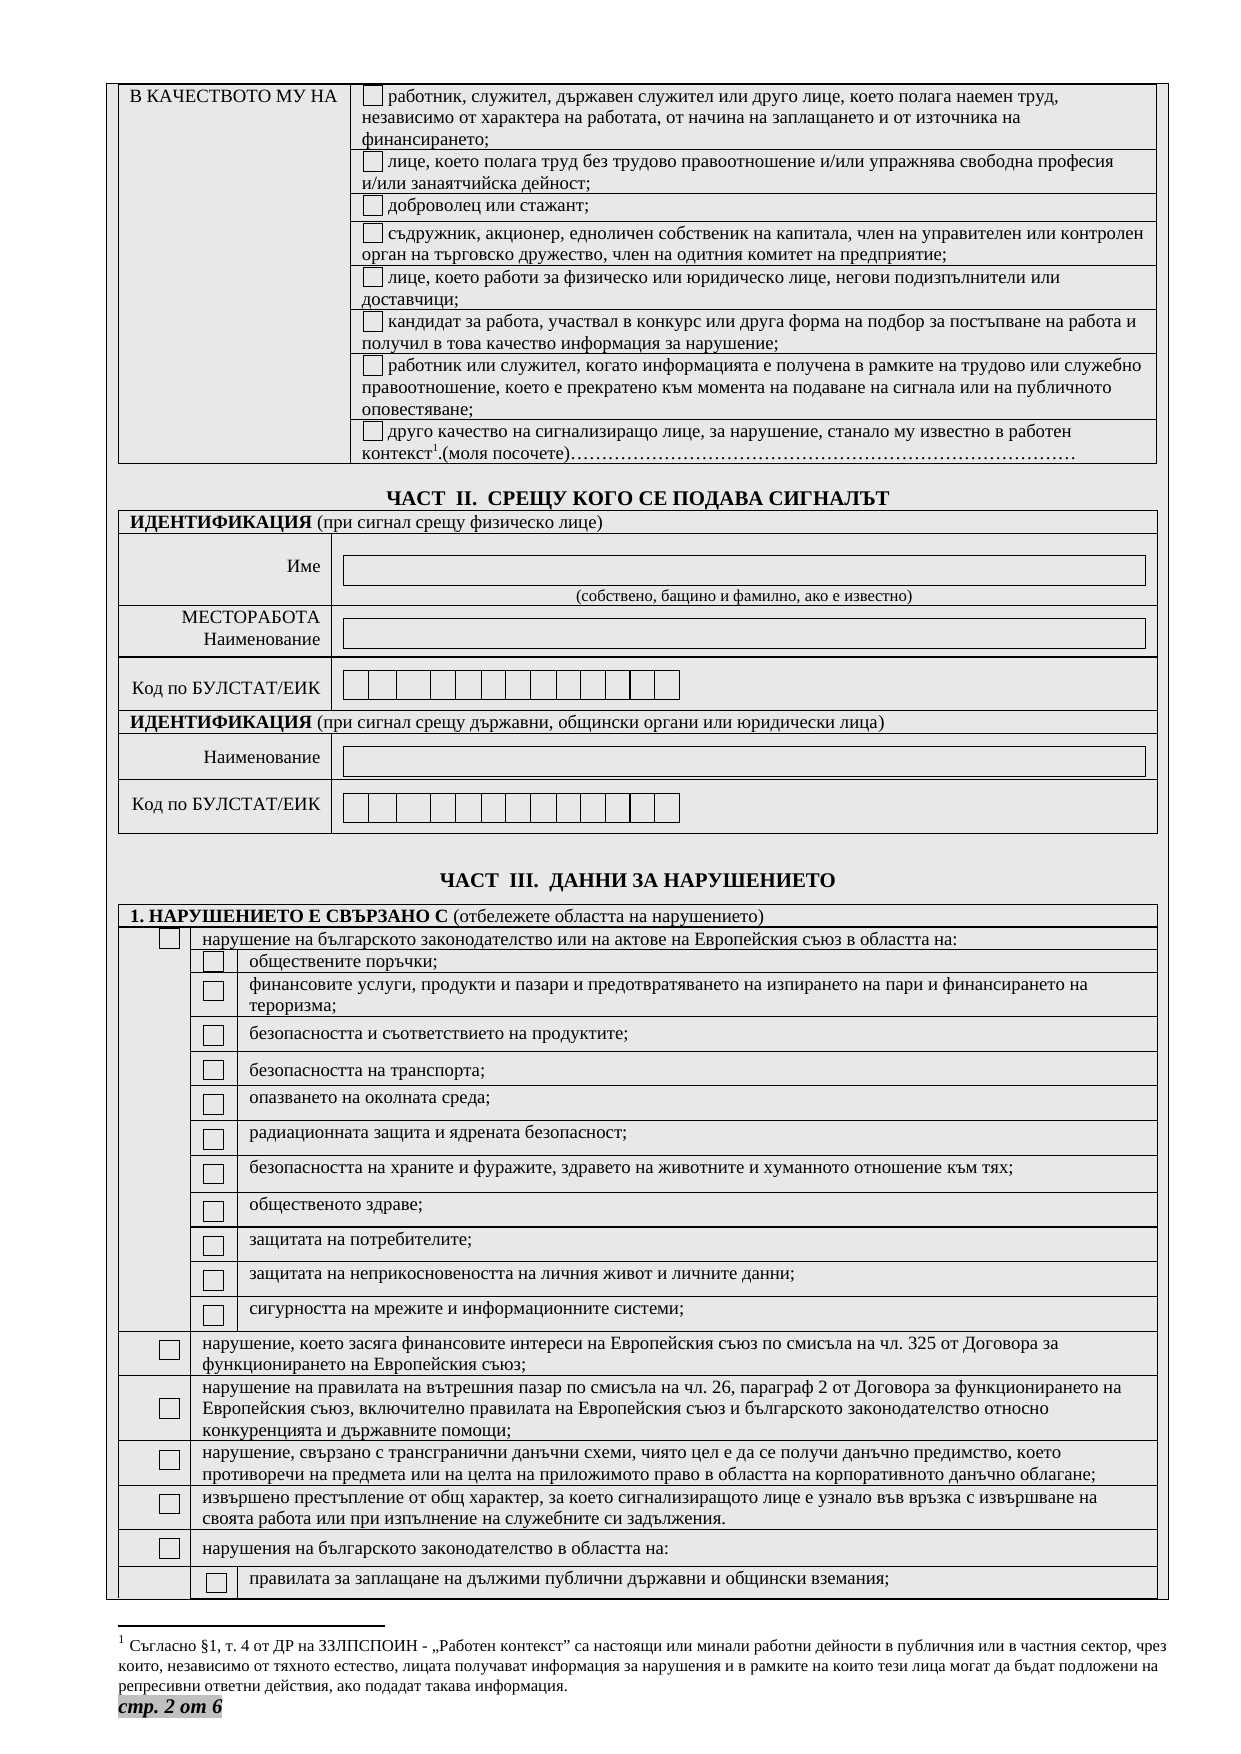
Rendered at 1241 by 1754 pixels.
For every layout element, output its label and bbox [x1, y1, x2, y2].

table_cell [107, 84, 1168, 1599]
